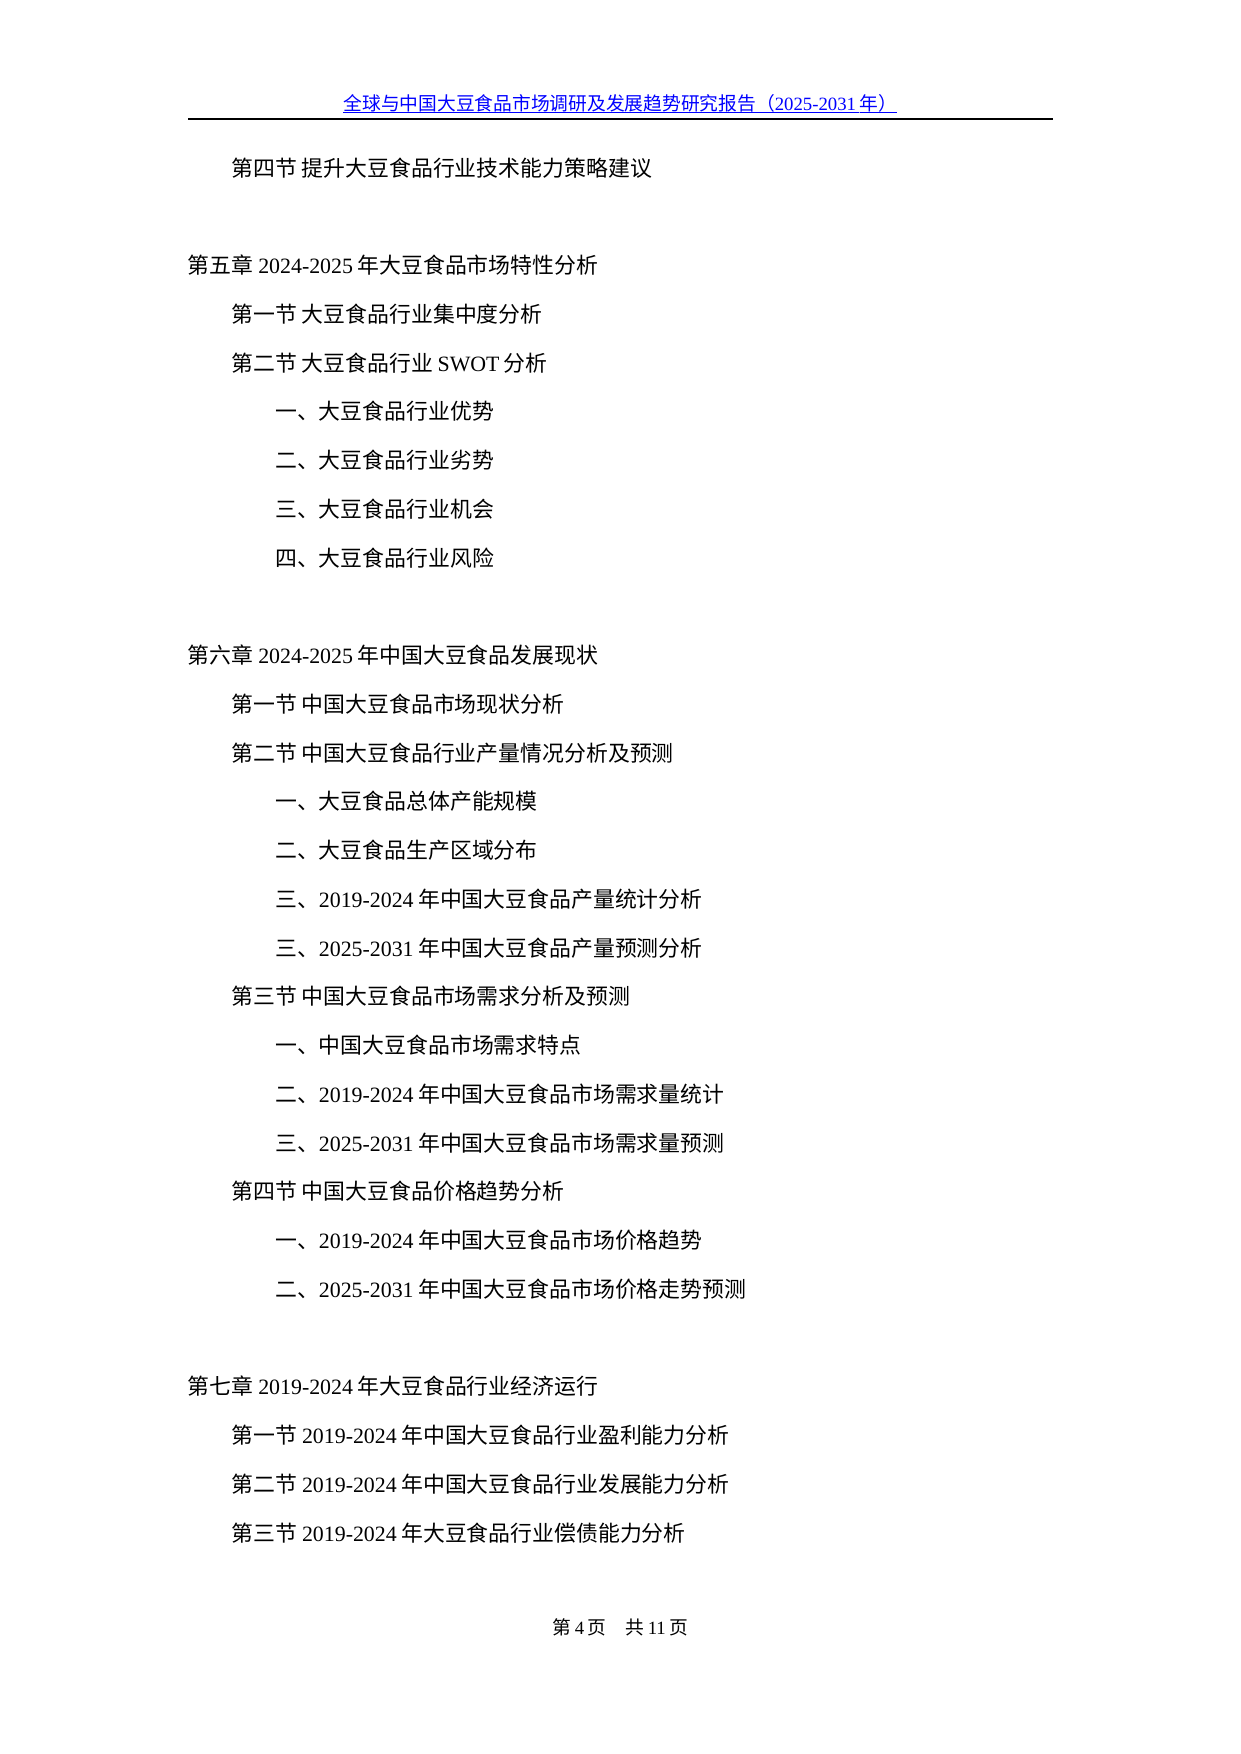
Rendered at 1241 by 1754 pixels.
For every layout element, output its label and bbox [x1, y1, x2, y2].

text [187, 150, 1053, 1548]
